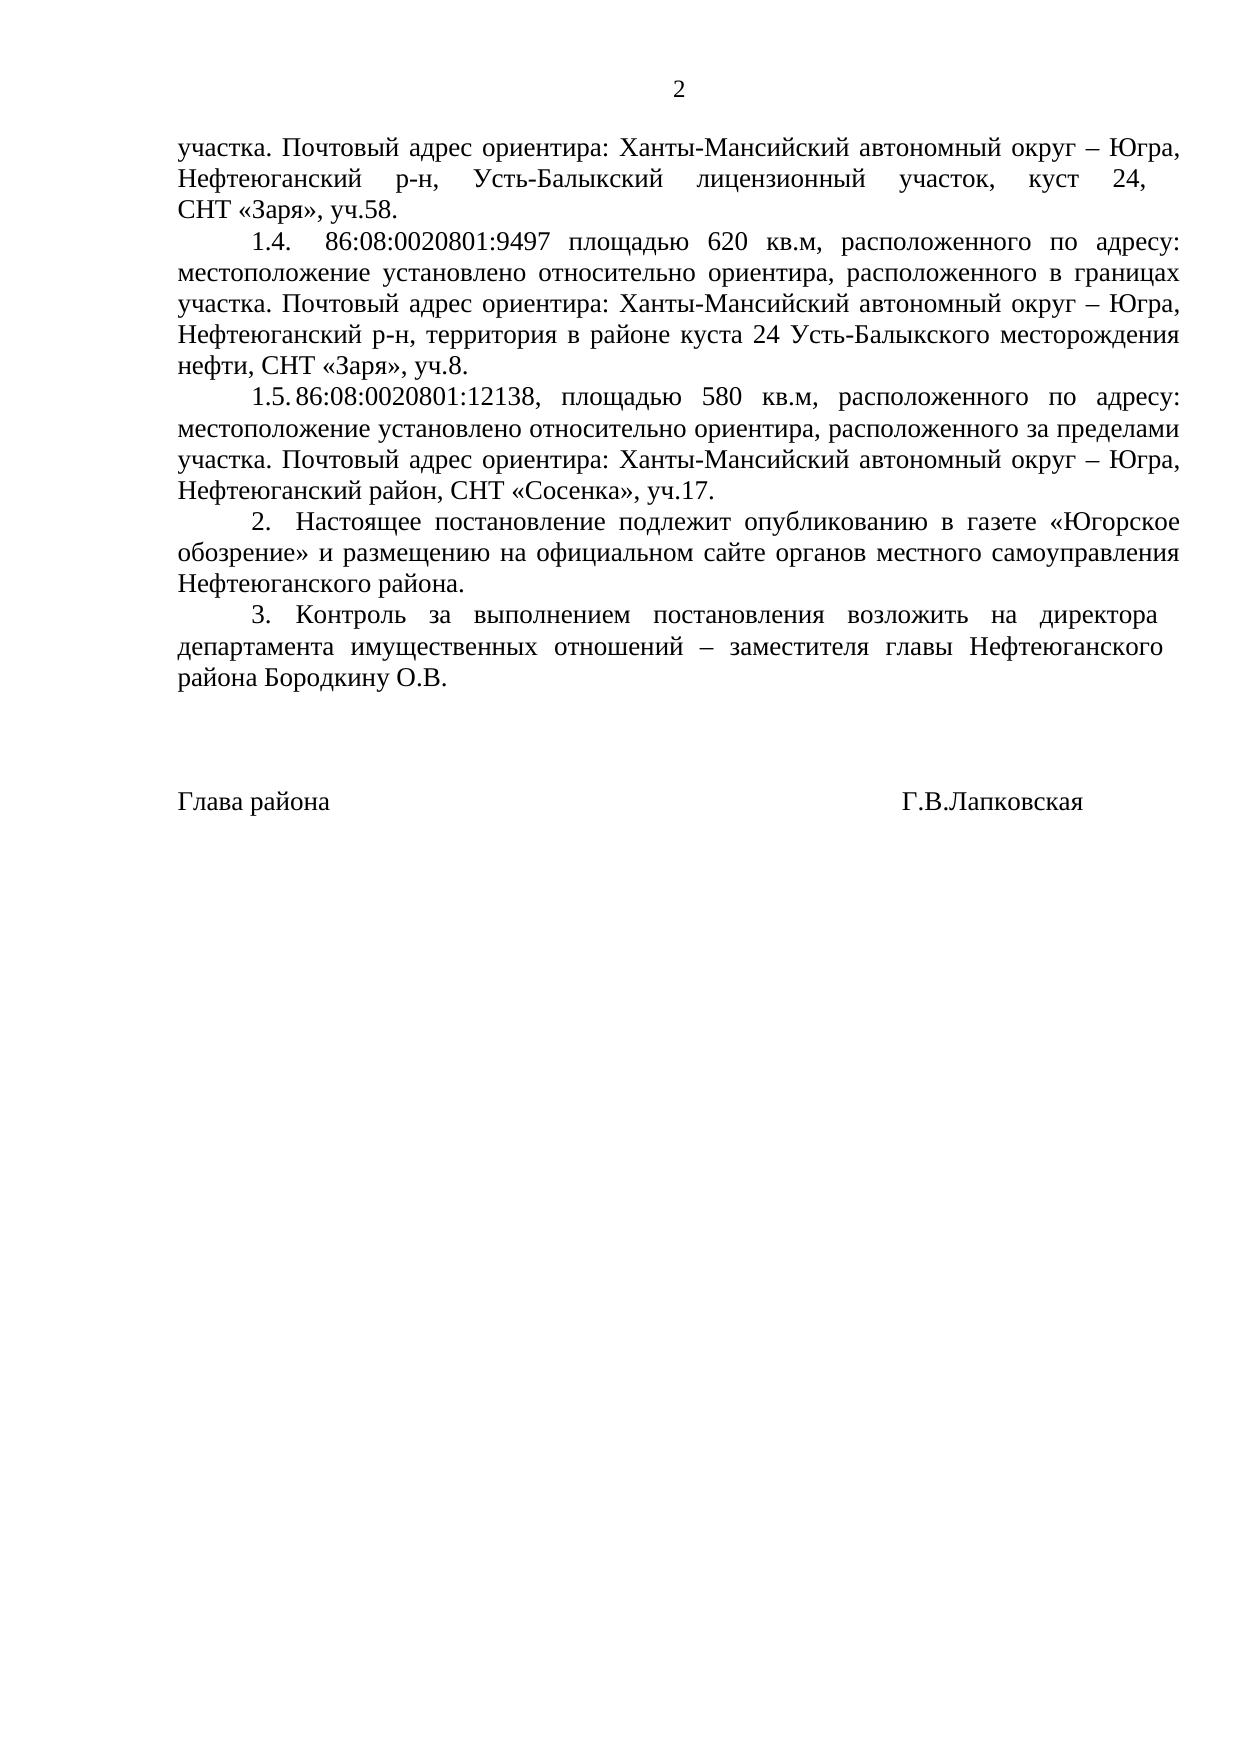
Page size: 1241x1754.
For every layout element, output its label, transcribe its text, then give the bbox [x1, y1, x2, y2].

list 86:08:0020801:12138, площадью 580 кв.м, расположенного по адресу: местоположение установлено относительно ориентира, расположенного за пределами участка. Почтовый адрес ориентира: Ханты-Мансийский автономный округ – Югра, Нефтеюганский район, СНТ «Сосенка», уч.17. [177, 381, 1181, 505]
text Глава района Г.В.Лапковская [177, 785, 1181, 817]
list 86:08:0020801:9497 площадью 620 кв.м, расположенного по адресу: местоположение установлено относительно ориентира, расположенного в границах участка. Почтовый адрес ориентира: Ханты-Мансийский автономный округ – Югра, Нефтеюганский р-н, территория в районе куста 24 Усть-Балыкского месторождения нефти, СНТ «Заря», уч.8. [177, 225, 1181, 381]
list Настоящее постановление подлежит опубликованию в газете «Югорское обозрение» и размещению на официальном сайте органов местного самоуправления Нефтеюганского района. [177, 505, 1181, 598]
list Контроль за выполнением постановления возложить на директора департамента имущественных отношений – заместителя главы Нефтеюганского района Бородкину О.В. [177, 598, 1181, 692]
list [177, 131, 1181, 225]
